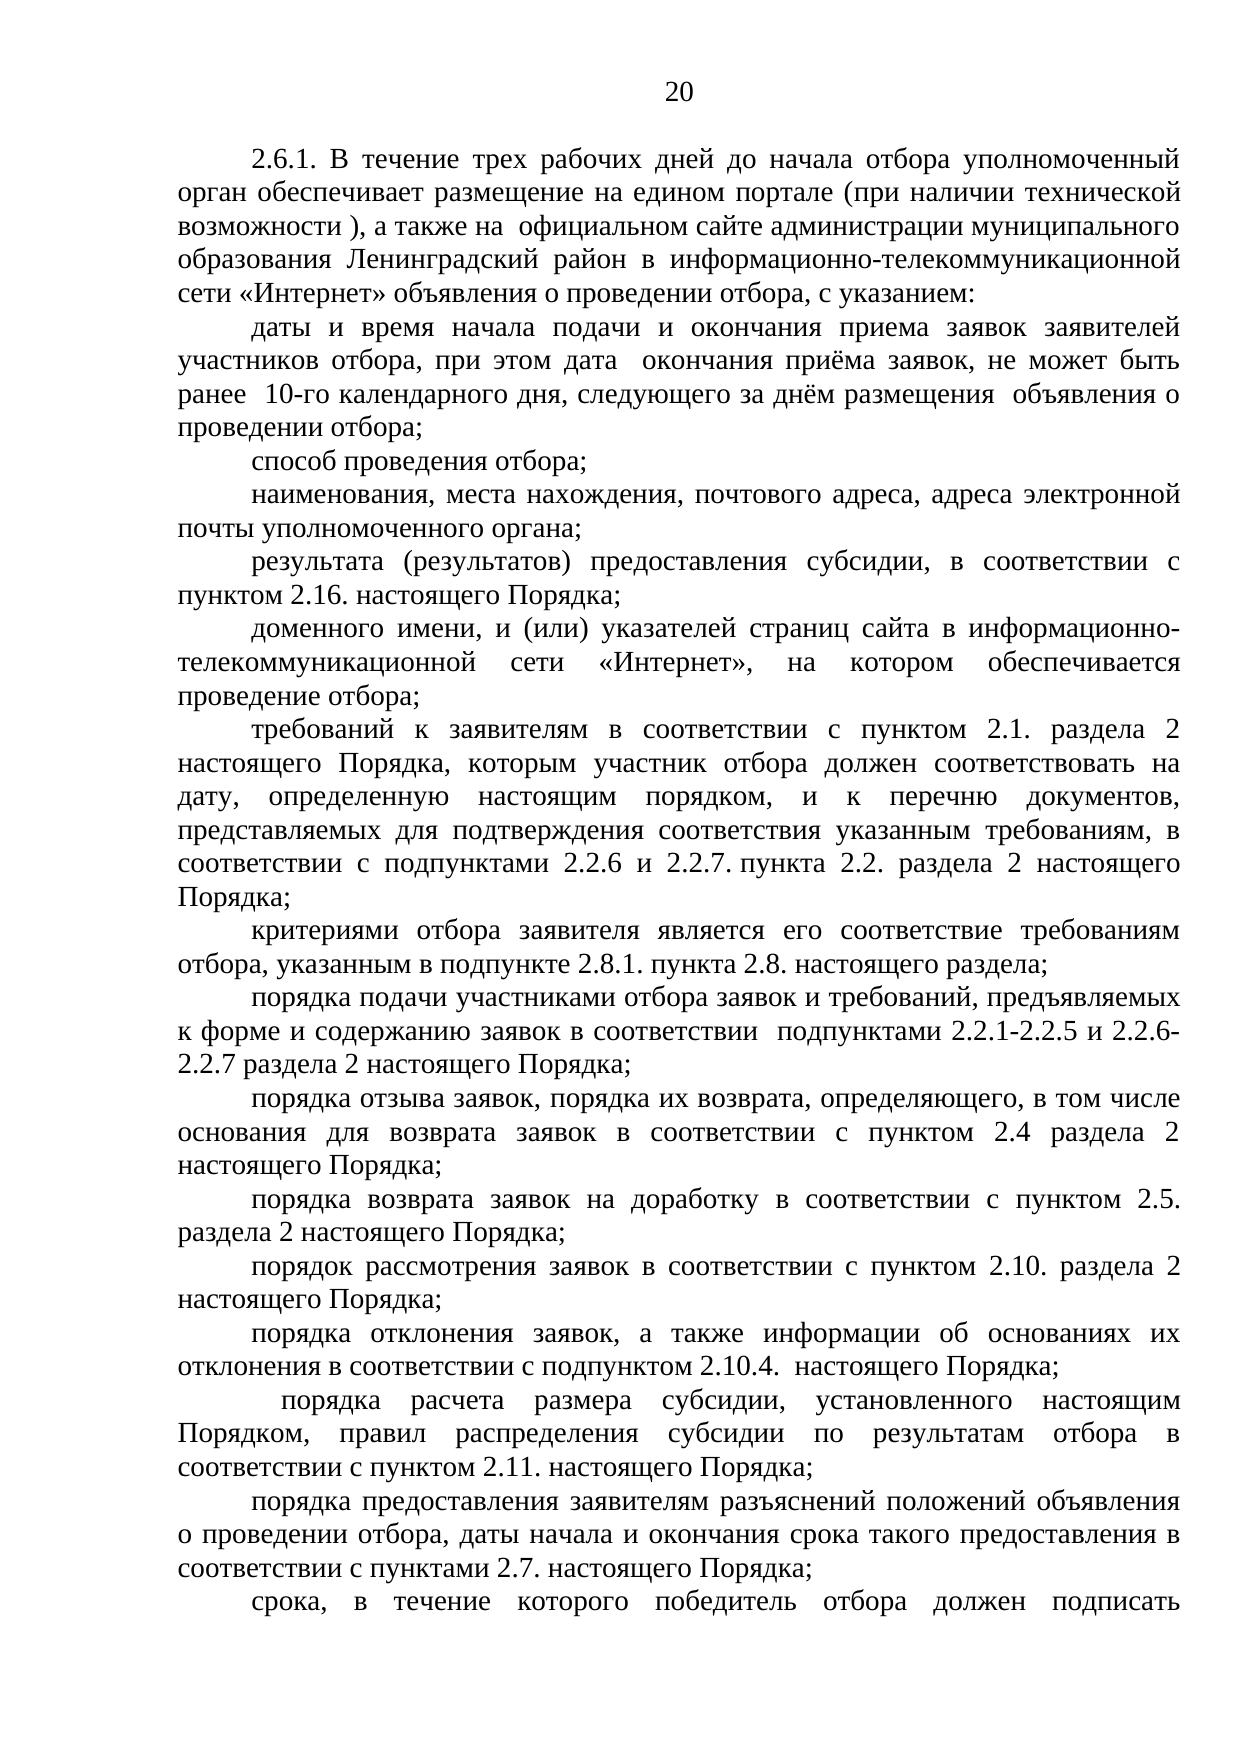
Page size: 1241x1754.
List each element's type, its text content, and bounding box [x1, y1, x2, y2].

text порядок рассмотрения заявок в соответствии с пунктом 2.10. раздела 2 настоящего Порядка; [177, 1248, 1181, 1315]
text порядка возврата заявок на доработку в соответствии с пунктом 2.5. раздела 2 настоящего Порядка; [177, 1181, 1181, 1248]
text способ проведения отбора; [177, 443, 1181, 476]
text порядка расчета размера субсидии, установленного настоящим Порядком, правил распределения субсидии по результатам отбора в соответствии с пунктом 2.11. настоящего Порядка; [177, 1382, 1181, 1483]
text наименования, места нахождения, почтового адреса, адреса электронной почты уполномоченного органа; [177, 476, 1181, 543]
text даты и время начала подачи и окончания приема заявок заявителей участников отбора, при этом дата окончания приёма заявок, не может быть ранее 10-го календарного дня, следующего за днём размещения объявления о проведении отбора; [177, 309, 1181, 443]
text порядка отзыва заявок, порядка их возврата, определяющего, в том числе основания для возврата заявок в соответствии с пунктом 2.4 раздела 2 настоящего Порядка; [177, 1080, 1181, 1181]
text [177, 1583, 1181, 1617]
text порядка отклонения заявок, а также информации об основаниях их отклонения в соответствии с подпунктом 2.10.4. настоящего Порядка; [177, 1315, 1181, 1382]
text 2.6.1. В течение трех рабочих дней до начала отбора уполномоченный орган обеспечивает размещение на едином портале (при наличии технической возможности ), а также на официальном сайте администрации муниципального образования Ленинградский район в информационно-телекоммуникационной сети «Интернет» объявления о проведении отбора, с указанием: [177, 141, 1181, 309]
text критериями отбора заявителя является его соответствие требованиям отбора, указанным в подпункте 2.8.1. пункта 2.8. настоящего раздела; [177, 912, 1181, 979]
text порядка подачи участниками отбора заявок и требований, предъявляемых к форме и содержанию заявок в соответствии подпунктами 2.2.1-2.2.5 и 2.2.6-2.2.7 раздела 2 настоящего Порядка; [177, 979, 1181, 1080]
text порядка предоставления заявителям разъяснений положений объявления о проведении отбора, даты начала и окончания срока такого предоставления в соответствии с пунктами 2.7. настоящего Порядка; [177, 1483, 1181, 1583]
text доменного имени, и (или) указателей страниц сайта в информационно-телекоммуникационной сети «Интернет», на котором обеспечивается проведение отбора; [177, 611, 1181, 711]
text требований к заявителям в соответствии с пунктом 2.1. раздела 2 настоящего Порядка, которым участник отбора должен соответствовать на дату, определенную настоящим порядком, и к перечню документов, представляемых для подтверждения соответствия указанным требованиям, в соответствии с подпунктами 2.2.6 и 2.2.7. пункта 2.2. раздела 2 настоящего Порядка; [177, 711, 1181, 912]
text результата (результатов) предоставления субсидии, в соответствии с пунктом 2.16. настоящего Порядка; [177, 543, 1181, 611]
